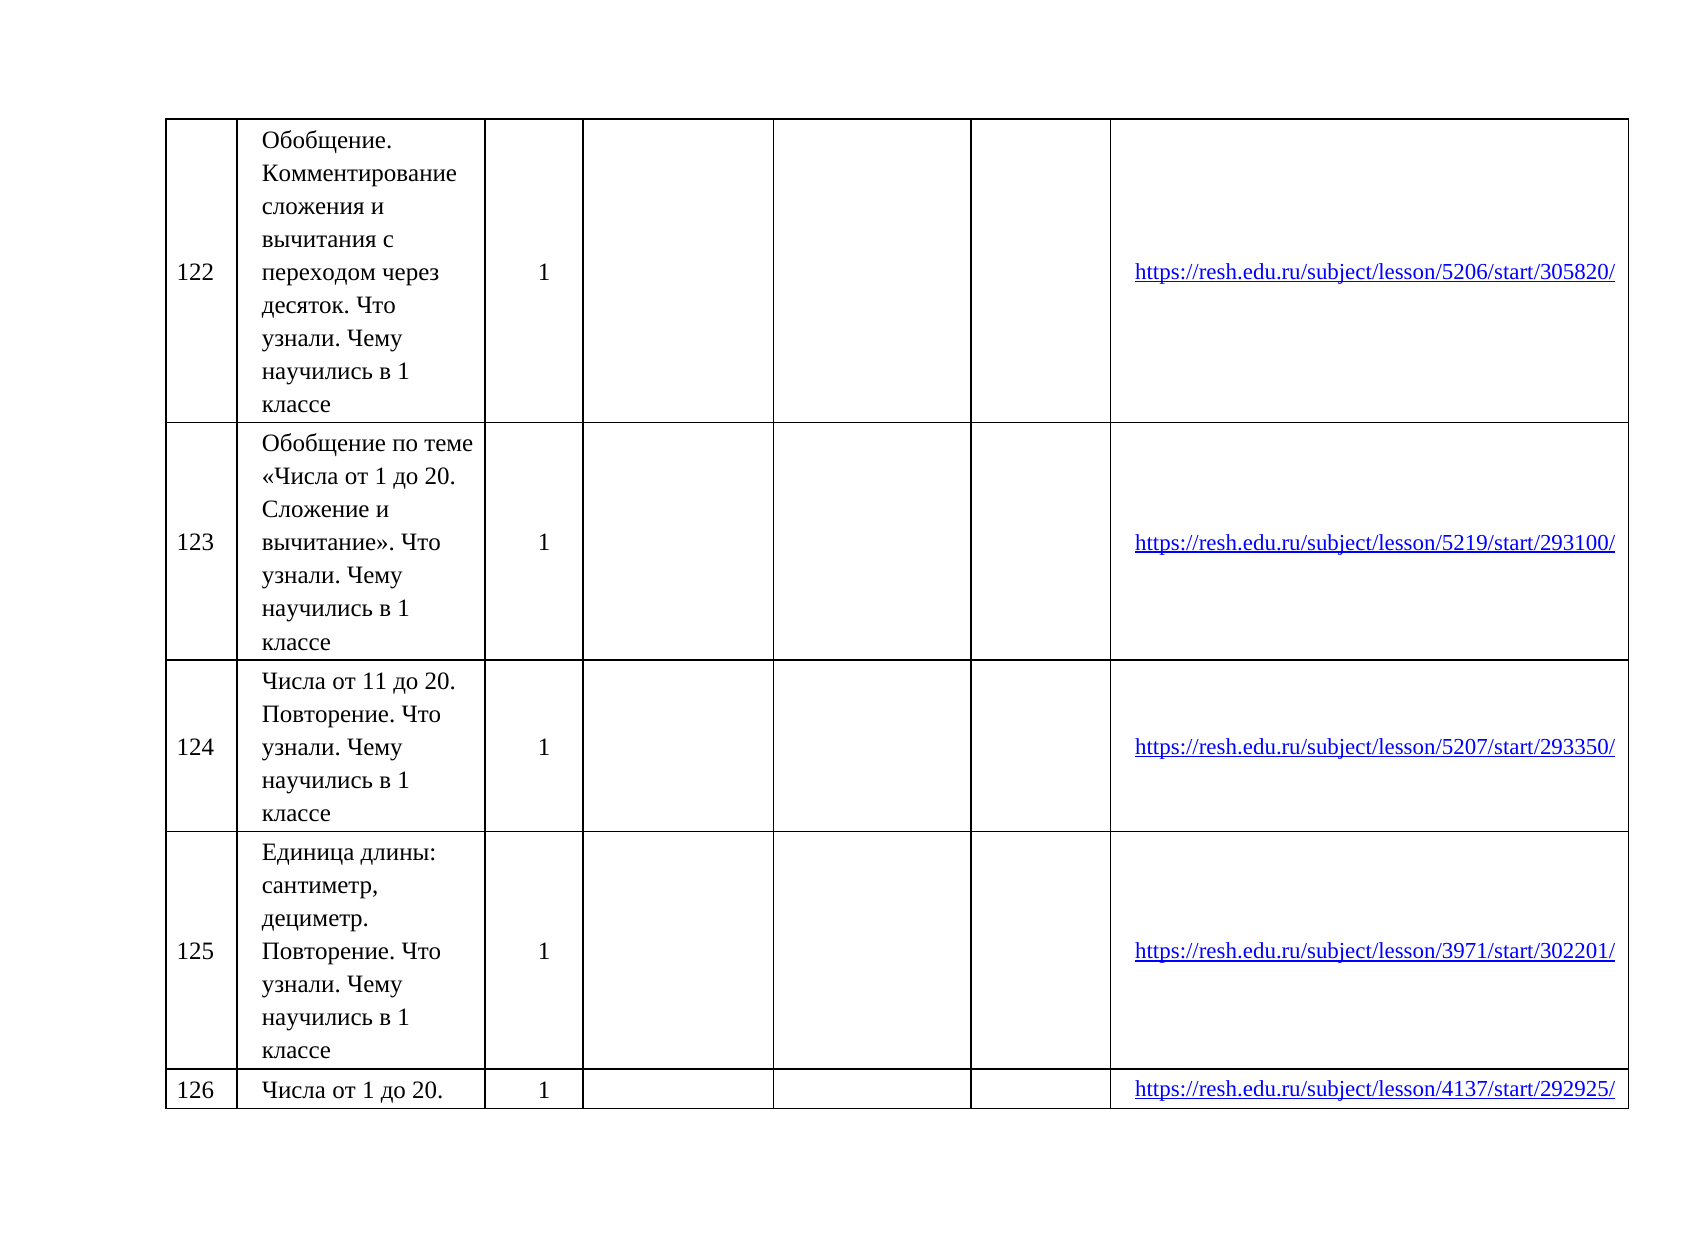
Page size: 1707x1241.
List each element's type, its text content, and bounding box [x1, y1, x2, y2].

table_cell 126 [167, 1070, 236, 1107]
table_cell [584, 120, 773, 422]
table_cell [774, 832, 970, 1068]
table_cell https://resh.edu.ru/subject/lesson/3971/start/302201/ [1111, 832, 1628, 1068]
table_cell 1 [486, 661, 582, 831]
table_cell 122 [167, 120, 236, 422]
table_cell Обобщение. Комментирование сложения и вычитания с переходом через десяток. Что узнали. Чему научились в 1 классе [238, 120, 484, 422]
table_cell Обобщение по теме «Числа от 1 до 20. Сложение и вычитание». Что узнали. Чему научились в 1 классе [238, 423, 484, 659]
table_cell [972, 832, 1110, 1068]
table_cell 1 [486, 832, 582, 1068]
table_cell [972, 120, 1110, 422]
table_cell Числа от 11 до 20. Повторение. Что узнали. Чему научились в 1 классе [238, 661, 484, 831]
table_cell [584, 661, 773, 831]
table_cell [1111, 120, 1628, 422]
table_cell [774, 423, 970, 659]
table_cell 1 [486, 1070, 582, 1107]
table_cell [1111, 1070, 1628, 1107]
table_cell [774, 1070, 970, 1107]
table_cell [584, 423, 773, 659]
table_cell https://resh.edu.ru/subject/lesson/5207/start/293350/ [1111, 661, 1628, 831]
table_cell Единица длины: сантиметр, дециметр. Повторение. Что узнали. Чему научились в 1 классе [238, 832, 484, 1068]
table_cell [774, 120, 970, 422]
table_cell 1 [486, 120, 582, 422]
table_cell 1 [486, 423, 582, 659]
table_cell 125 [167, 832, 236, 1068]
table_cell 124 [167, 661, 236, 831]
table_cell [238, 1070, 484, 1107]
table_cell 123 [167, 423, 236, 659]
table_cell [774, 661, 970, 831]
table_cell [972, 661, 1110, 831]
table_cell [972, 423, 1110, 659]
table_cell [584, 1070, 773, 1107]
table_cell [584, 832, 773, 1068]
table_cell [972, 1070, 1110, 1107]
table_cell https://resh.edu.ru/subject/lesson/5219/start/293100/ [1111, 423, 1628, 659]
